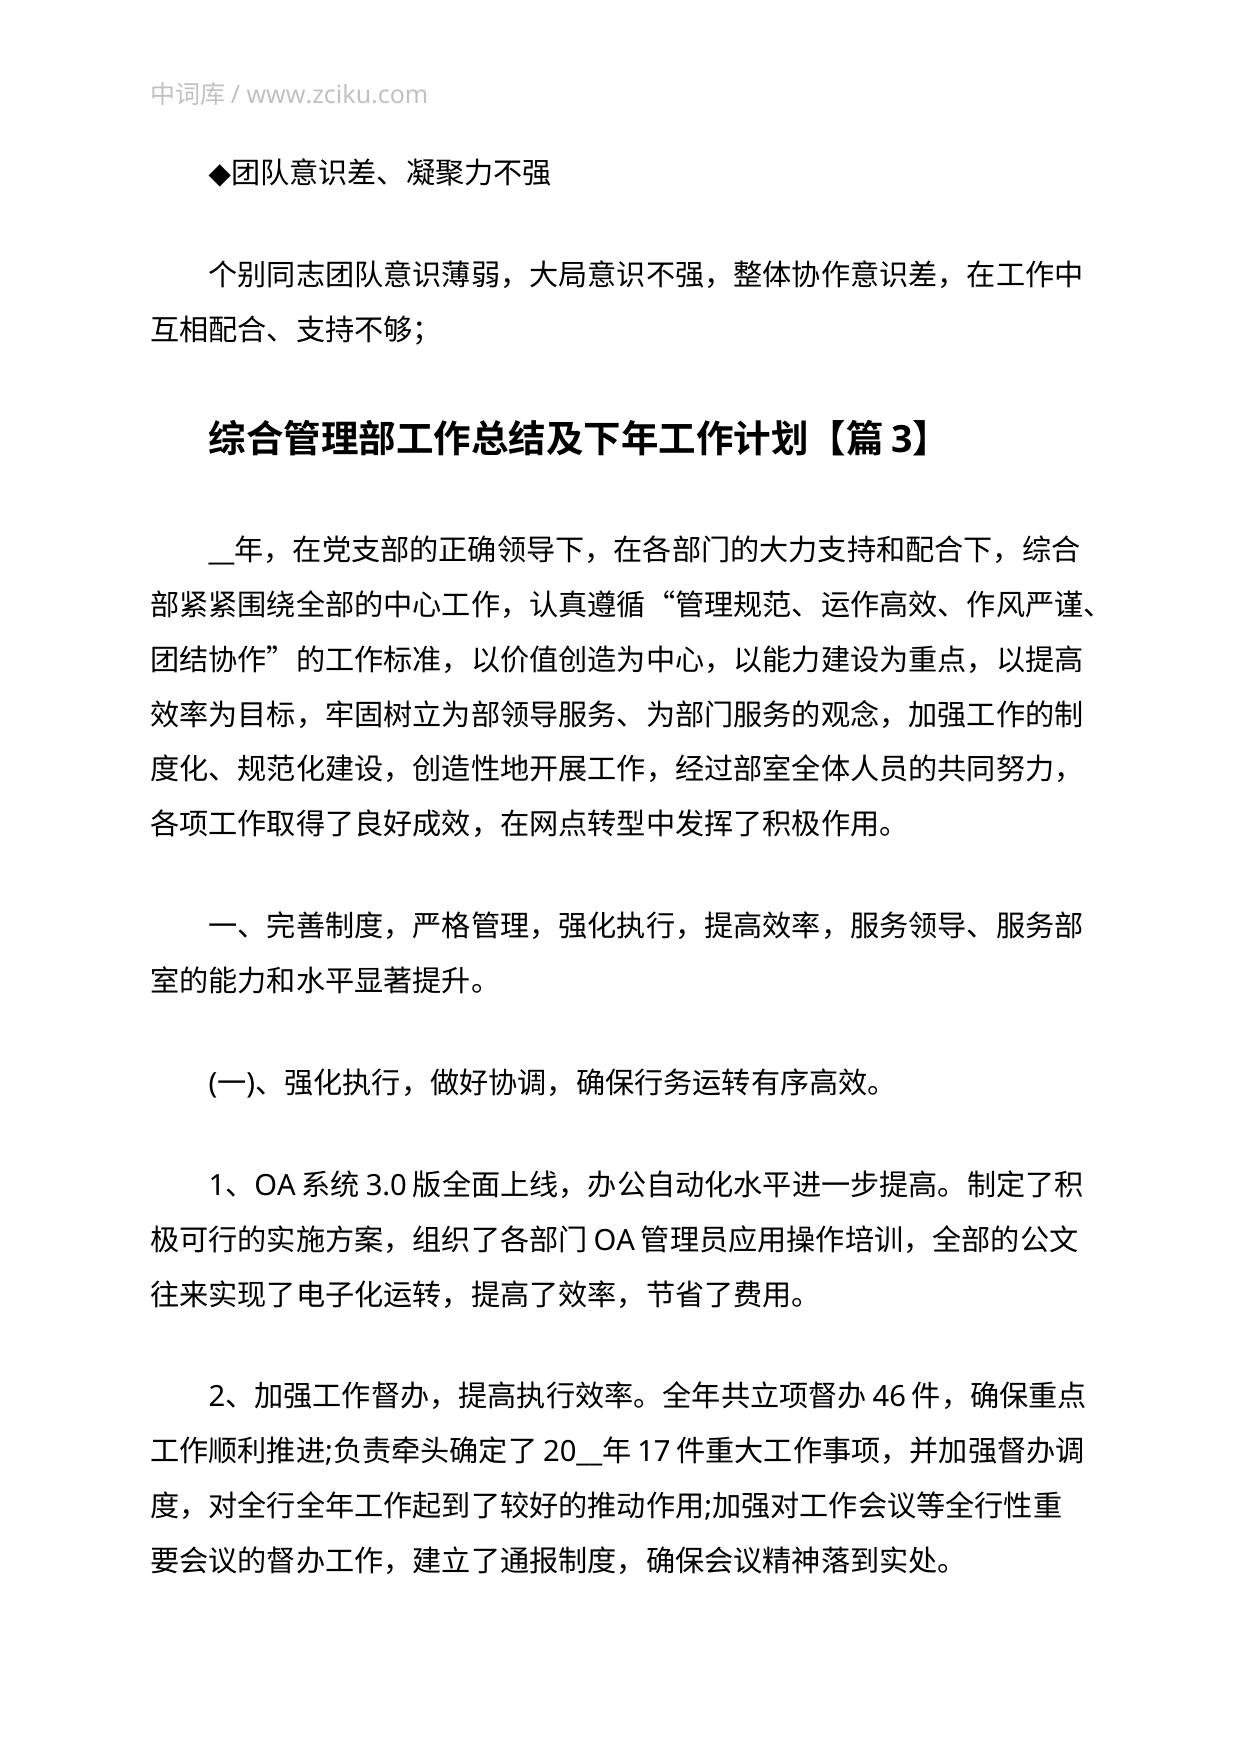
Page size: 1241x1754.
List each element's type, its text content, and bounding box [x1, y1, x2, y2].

text 个别同志团队意识薄弱，大局意识不强，整体协作意识差，在工作中互相配合、支持不够； [150, 252, 1090, 349]
text 2、加强工作督办，提高执行效率。全年共立项督办46件，确保重点工作顺利推进;负责牵头确定了20__年17件重大工作事项，并加强督办调度，对全行全年工作起到了较好的推动作用;加强对工作会议等全行性重要会议的督办工作，建立了通报制度，确保会议精神落到实处。 [150, 1373, 1090, 1580]
text ◆团队意识差、凝聚力不强 [150, 150, 1090, 192]
text 综合管理部工作总结及下年工作计划【篇3】 [150, 409, 1090, 463]
text 一、完善制度，严格管理，强化执行，提高效率，服务领导、服务部室的能力和水平显著提升。 [150, 903, 1090, 1000]
text __年，在党支部的正确领导下，在各部门的大力支持和配合下，综合部紧紧围绕全部的中心工作，认真遵循“管理规范、运作高效、作风严谨、团结协作”的工作标准，以价值创造为中心，以能力建设为重点，以提高效率为目标，牢固树立为部领导服务、为部门服务的观念，加强工作的制度化、规范化建设，创造性地开展工作，经过部室全体人员的共同努力，各项工作取得了良好成效，在网点转型中发挥了积极作用。 [150, 526, 1090, 843]
text (一)、强化执行，做好协调，确保行务运转有序高效。 [150, 1059, 1090, 1102]
text 1、OA系统3.0版全面上线，办公自动化水平进一步提高。制定了积极可行的实施方案，组织了各部门OA管理员应用操作培训，全部的公文往来实现了电子化运转，提高了效率，节省了费用。 [150, 1161, 1090, 1313]
